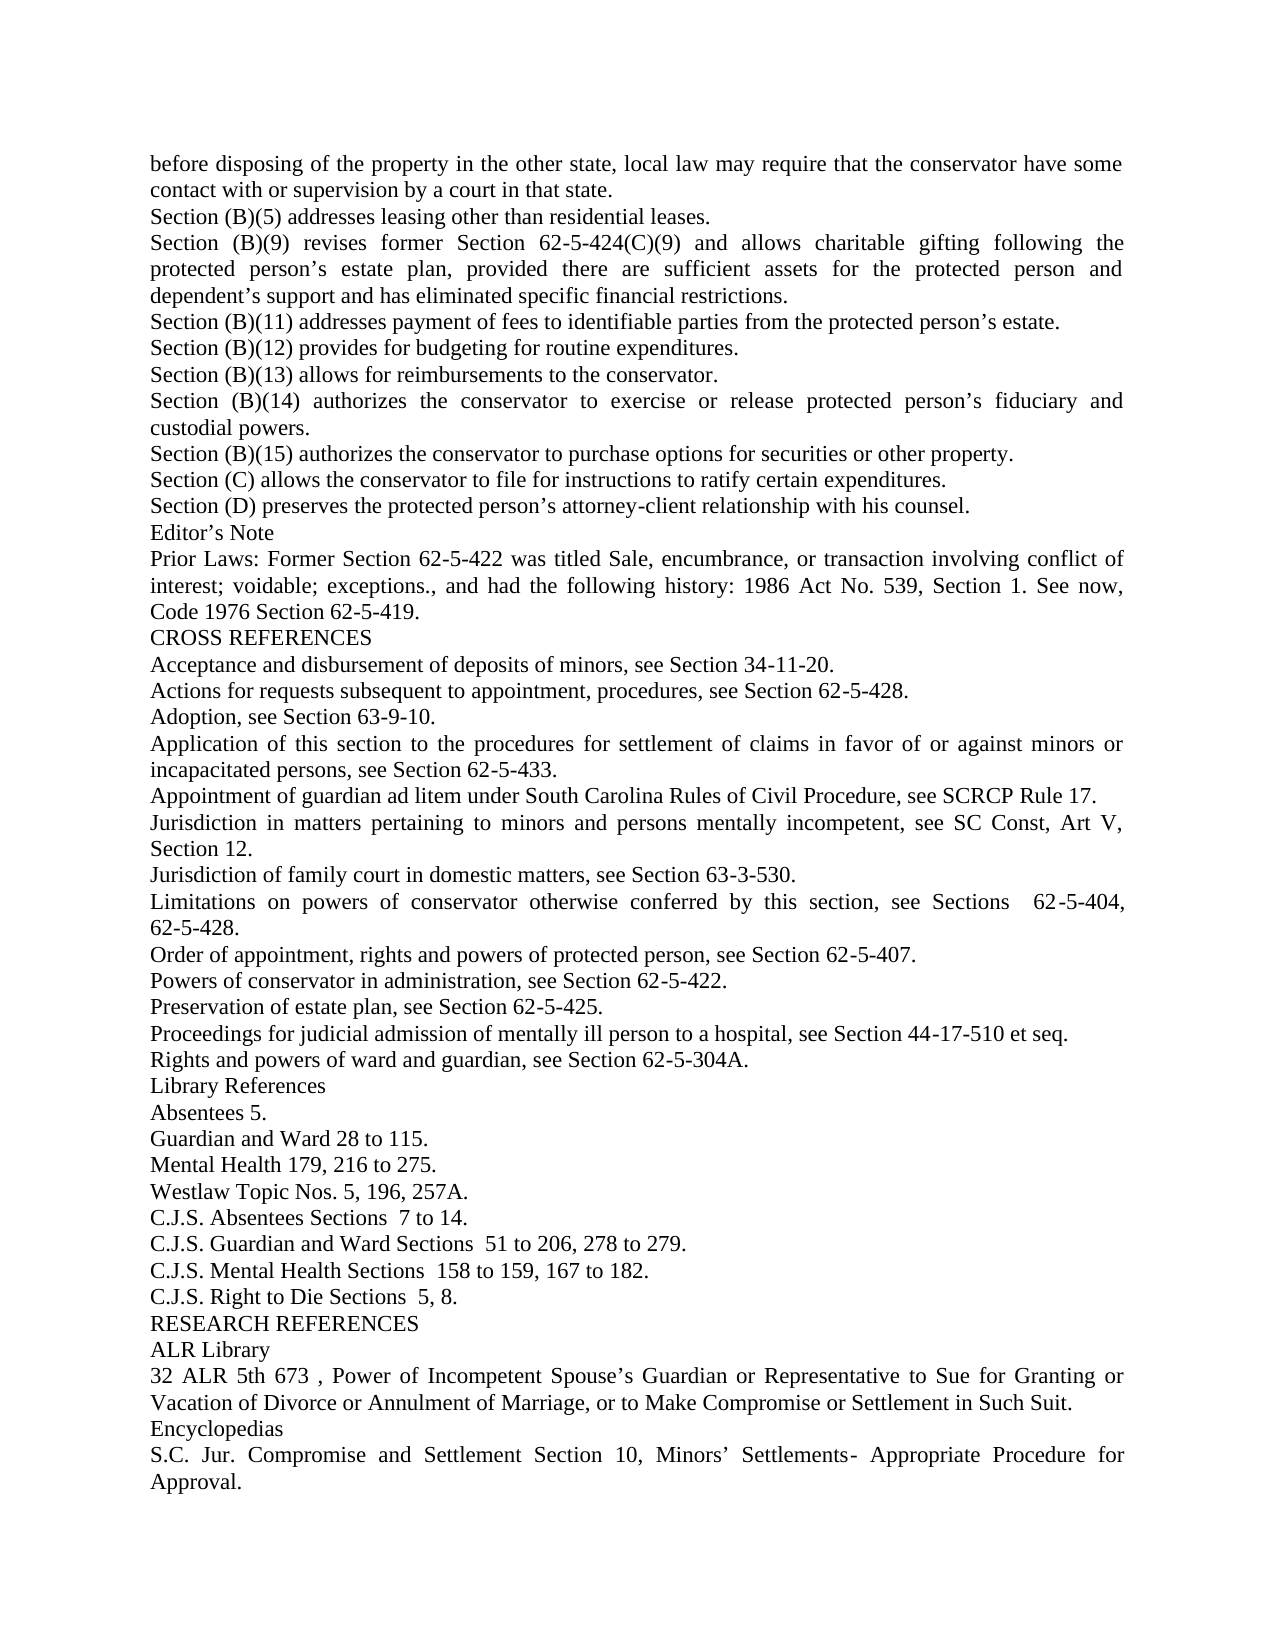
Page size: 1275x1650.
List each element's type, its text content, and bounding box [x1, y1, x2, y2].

text Rights and powers of ward and guardian, see Section 62-5-304A. [150, 1046, 1125, 1072]
text Section (B)(12) provides for budgeting for routine expenditures. [150, 334, 1125, 361]
text C.J.S. Mental Health Sections 158 to 159, 167 to 182. [150, 1257, 1125, 1283]
text RESEARCH REFERENCES [150, 1309, 1125, 1336]
text Proceedings for judicial admission of mentally ill person to a hospital, see Section 44-17-510 et seq. [150, 1020, 1125, 1046]
text Order of appointment, rights and powers of protected person, see Section 62-5-407. [150, 941, 1125, 967]
text Mental Health 179, 216 to 275. [150, 1151, 1125, 1178]
text Section (B)(5) addresses leasing other than residential leases. [150, 203, 1125, 229]
text Acceptance and disbursement of deposits of minors, see Section 34-11-20. [150, 651, 1125, 677]
text Section (C) allows the conservator to file for instructions to ratify certain expenditures. [150, 466, 1125, 493]
text ALR Library [150, 1336, 1125, 1362]
text Prior Laws: Former Section 62-5-422 was titled Sale, encumbrance, or transaction involving conflict of interest; voidable; exceptions., and had the following history: 1986 Act No. 539, Section 1. See now, Code 1976 Section 62-5-419. [150, 545, 1125, 624]
text Absentees 5. [150, 1099, 1125, 1125]
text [150, 150, 1125, 203]
text Section (B)(11) addresses payment of fees to identifiable parties from the protected person’s estate. [150, 308, 1125, 334]
text Actions for requests subsequent to appointment, procedures, see Section 62-5-428. [150, 677, 1125, 703]
text Guardian and Ward 28 to 115. [150, 1125, 1125, 1151]
text C.J.S. Guardian and Ward Sections 51 to 206, 278 to 279. [150, 1231, 1125, 1257]
text Section (D) preserves the protected person’s attorney-client relationship with his counsel. [150, 493, 1125, 519]
text CROSS REFERENCES [150, 624, 1125, 651]
text C.J.S. Right to Die Sections 5, 8. [150, 1283, 1125, 1309]
text Section (B)(15) authorizes the conservator to purchase options for securities or other property. [150, 440, 1125, 466]
text Jurisdiction of family court in domestic matters, see Section 63-3-530. [150, 862, 1125, 888]
text S.C. Jur. Compromise and Settlement Section 10, Minors’ Settlements- Appropriate Procedure for Approval. [150, 1441, 1125, 1494]
text 32 ALR 5th 673 , Power of Incompetent Spouse’s Guardian or Representative to Sue for Granting or Vacation of Divorce or Annulment of Marriage, or to Make Compromise or Settlement in Such Suit. [150, 1362, 1125, 1415]
text Limitations on powers of conservator otherwise conferred by this section, see Sections 62-5-404, 62-5-428. [150, 888, 1125, 941]
text Application of this section to the procedures for settlement of claims in favor of or against minors or incapacitated persons, see Section 62-5-433. [150, 730, 1125, 782]
text C.J.S. Absentees Sections 7 to 14. [150, 1204, 1125, 1231]
text Jurisdiction in matters pertaining to minors and persons mentally incompetent, see SC Const, Art V, Section 12. [150, 809, 1125, 862]
text Powers of conservator in administration, see Section 62-5-422. [150, 967, 1125, 993]
text Library References [150, 1072, 1125, 1099]
text Preservation of estate plan, see Section 62-5-425. [150, 993, 1125, 1020]
text Adoption, see Section 63-9-10. [150, 703, 1125, 730]
text Westlaw Topic Nos. 5, 196, 257A. [150, 1178, 1125, 1204]
text Section (B)(9) revises former Section 62-5-424(C)(9) and allows charitable gifting following the protected person’s estate plan, provided there are sufficient assets for the protected person and dependent’s support and has eliminated specific financial restrictions. [150, 229, 1125, 308]
text Encyclopedias [150, 1415, 1125, 1441]
text Appointment of guardian ad litem under South Carolina Rules of Civil Procedure, see SCRCP Rule 17. [150, 782, 1125, 809]
text Section (B)(13) allows for reimbursements to the conservator. [150, 361, 1125, 387]
text Editor’s Note [150, 519, 1125, 545]
text Section (B)(14) authorizes the conservator to exercise or release protected person’s fiduciary and custodial powers. [150, 387, 1125, 440]
